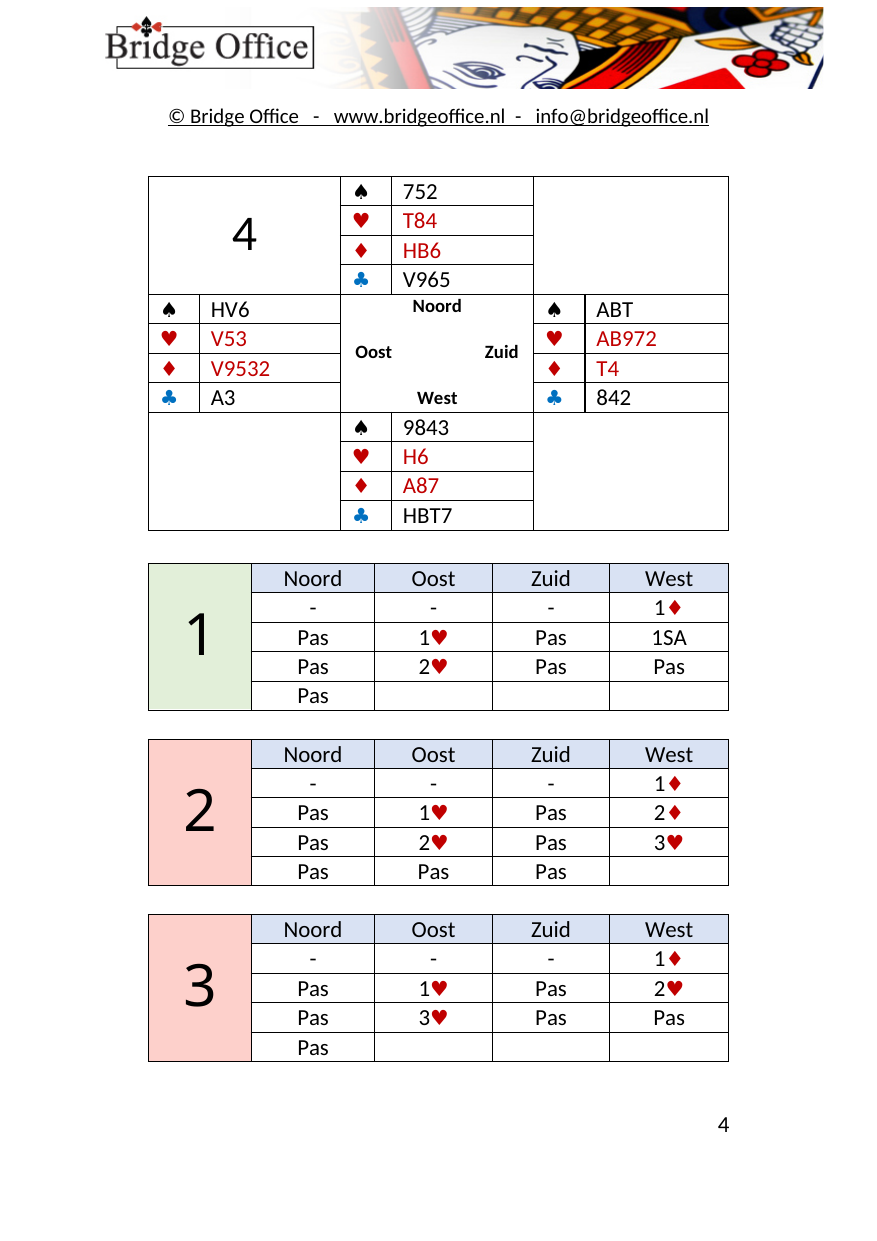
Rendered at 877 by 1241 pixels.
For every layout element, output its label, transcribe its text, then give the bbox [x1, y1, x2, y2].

table_cell [341, 236, 391, 264]
table_cell [149, 354, 199, 382]
table_cell HBT7 [392, 501, 533, 529]
table_cell Pas [493, 623, 609, 651]
table_cell Pas [610, 652, 728, 681]
table_cell Pas [493, 974, 609, 1002]
table_cell Pas [493, 828, 609, 856]
table_cell [534, 413, 728, 529]
table_cell [493, 682, 609, 709]
table_cell [149, 856, 251, 885]
table_cell [534, 354, 584, 382]
table_header Oost [375, 740, 492, 768]
table_header [149, 740, 251, 768]
table_cell - [252, 593, 374, 622]
table_header Oost [375, 915, 492, 943]
table_cell [149, 1032, 251, 1061]
table_cell Pas [493, 798, 609, 827]
table_cell [149, 295, 199, 323]
table_cell 3 [149, 943, 251, 1032]
table_cell Pas [493, 1003, 609, 1032]
table_cell [341, 501, 391, 529]
table_cell T84 [392, 206, 533, 235]
table_header Oost [375, 564, 492, 592]
table_cell 2♦ [610, 798, 728, 827]
table_cell - [493, 944, 609, 973]
table_cell Pas [252, 682, 374, 709]
table_cell HV6 [200, 295, 340, 323]
table_cell [341, 413, 391, 441]
table_cell [534, 324, 584, 353]
table_cell 1♦ [610, 769, 728, 797]
table_cell [493, 1033, 609, 1061]
table_cell ABT [586, 295, 728, 323]
table_cell H6 [392, 442, 533, 471]
table_cell HB6 [392, 236, 533, 264]
table_header [534, 177, 728, 294]
table_header [341, 177, 391, 205]
table_cell - [493, 769, 609, 797]
table_cell Pas [252, 857, 374, 885]
table_cell - [252, 944, 374, 973]
table_cell Pas [252, 1003, 374, 1032]
table_cell - [375, 944, 492, 973]
table_cell Pas [252, 623, 374, 651]
table_cell [149, 324, 199, 353]
table_cell Pas [252, 652, 374, 681]
table_cell 1SA [610, 623, 728, 651]
table_cell A87 [392, 472, 533, 500]
table_cell [375, 682, 492, 709]
table_cell T4 [586, 354, 728, 382]
table_cell 1♥ [375, 974, 492, 1002]
table_cell Noord Oost Zuid West [341, 295, 533, 412]
table_cell [149, 383, 199, 412]
table_cell 2♥ [375, 652, 492, 681]
table_header West [610, 564, 728, 592]
table_cell AB972 [586, 324, 728, 353]
table_cell [149, 681, 251, 709]
table_cell 1♥ [375, 623, 492, 651]
table_cell 3♥ [375, 1003, 492, 1032]
table_cell Pas [252, 974, 374, 1002]
table_header 752 [392, 177, 533, 205]
table_cell [534, 383, 584, 412]
table_cell 2 [149, 768, 251, 856]
table_header Zuid [493, 740, 609, 768]
table_cell A3 [200, 383, 340, 412]
table_cell - [375, 593, 492, 622]
table_header [149, 564, 251, 592]
table_header West [610, 915, 728, 943]
table_cell 3♥ [610, 828, 728, 856]
table_cell [341, 265, 391, 294]
table_cell [534, 295, 584, 323]
table_cell [341, 206, 391, 235]
table_header Zuid [493, 564, 609, 592]
table_cell Pas [252, 1033, 374, 1061]
table_cell - [493, 593, 609, 622]
table_cell [341, 442, 391, 471]
table_cell 1 [149, 592, 251, 681]
table_cell [375, 1033, 492, 1061]
table_cell - [375, 769, 492, 797]
table_cell [341, 472, 391, 500]
table_cell [610, 682, 728, 709]
table_cell 1♦ [610, 944, 728, 973]
table_cell 842 [586, 383, 728, 412]
table_cell [610, 1033, 728, 1061]
table_cell - [252, 769, 374, 797]
table_cell Pas [610, 1003, 728, 1032]
table_header Noord [252, 740, 374, 768]
table_cell [149, 413, 340, 529]
table_cell Pas [252, 828, 374, 856]
table_cell 1♦ [610, 593, 728, 622]
table_cell 2♥ [375, 828, 492, 856]
table_header Zuid [493, 915, 609, 943]
table_cell V9532 [200, 354, 340, 382]
table_cell [610, 857, 728, 885]
table_header West [610, 740, 728, 768]
table_cell Pas [493, 857, 609, 885]
table_header [149, 915, 251, 943]
table_cell Pas [493, 652, 609, 681]
table_cell 1♥ [375, 798, 492, 827]
table_header Noord [252, 915, 374, 943]
table_cell V53 [200, 324, 340, 353]
table_cell 9843 [392, 413, 533, 441]
table_cell 2♥ [610, 974, 728, 1002]
picture [78, 7, 824, 89]
table_cell Pas [252, 798, 374, 827]
table_header 4 [149, 177, 340, 294]
table_header Noord [252, 564, 374, 592]
table_cell V965 [392, 265, 533, 294]
table_cell Pas [375, 857, 492, 885]
